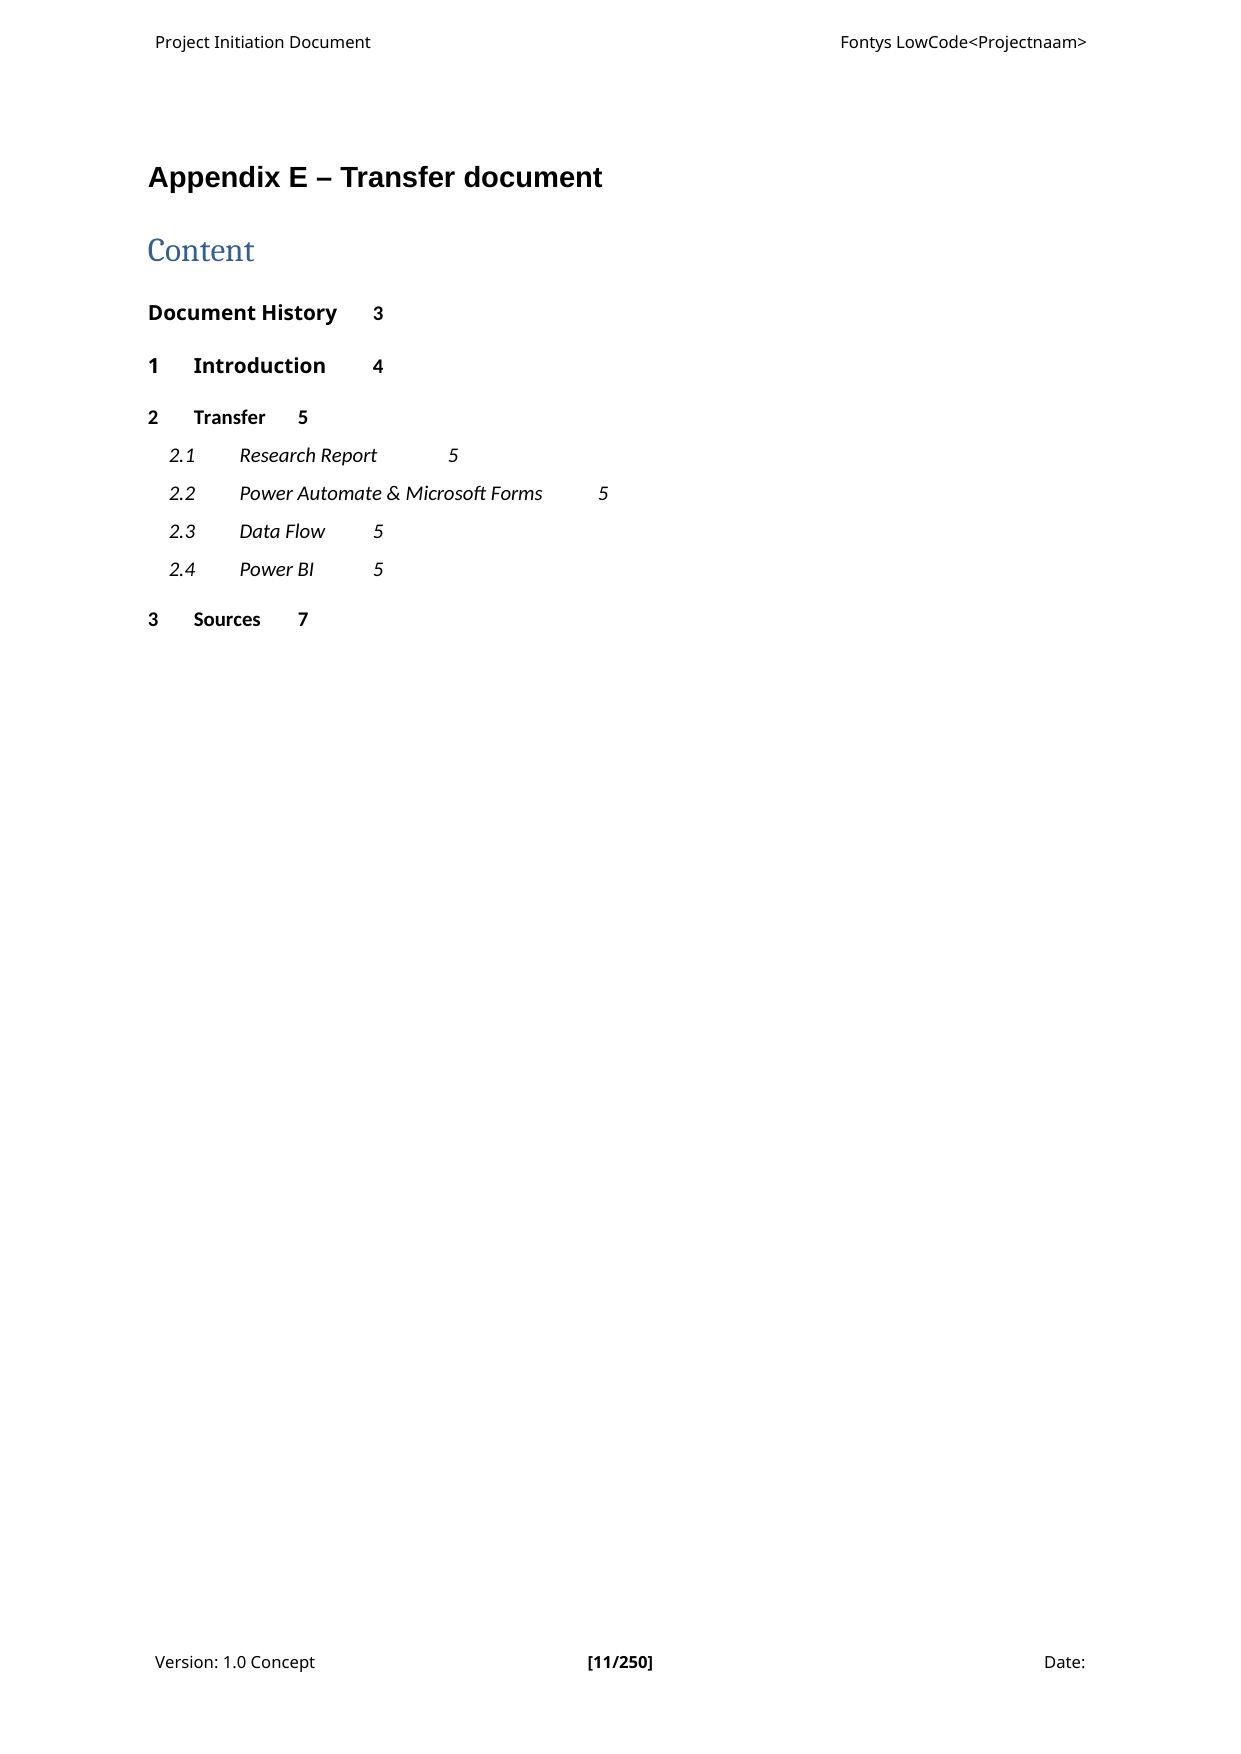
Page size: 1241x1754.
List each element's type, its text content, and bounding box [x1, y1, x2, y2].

subtitle Appendix E – Transfer document [148, 160, 1092, 194]
